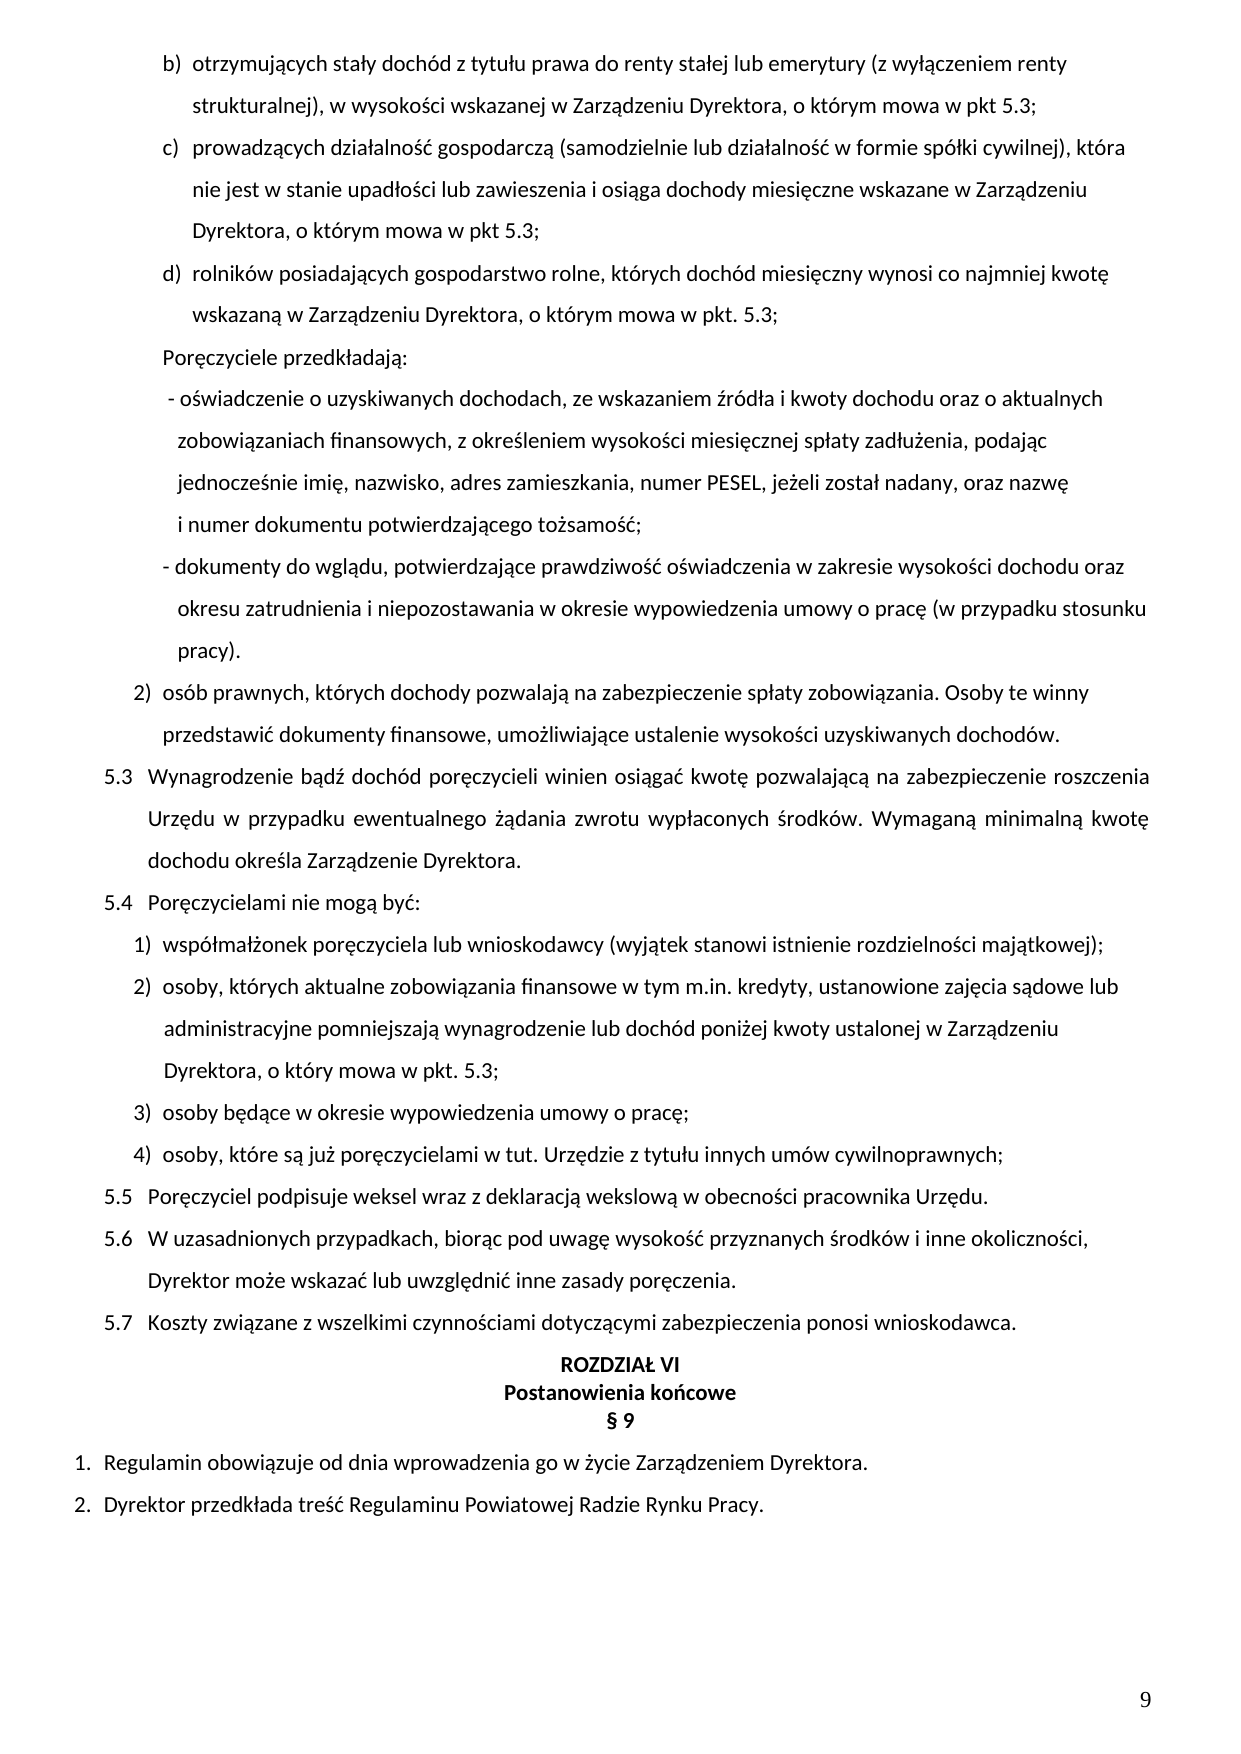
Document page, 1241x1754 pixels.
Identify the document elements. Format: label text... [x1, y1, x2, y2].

text - dokumenty do wglądu, potwierdzające prawdziwość oświadczenia w zakresie wysokości dochodu oraz okresu zatrudnienia i niepozostawania w okresie wypowiedzenia umowy o pracę (w przypadku stosunku pracy). [162, 552, 1152, 664]
list prowadzących działalność gospodarczą (samodzielnie lub działalność w formie spółki cywilnej), która nie jest w stanie upadłości lub zawieszenia i osiąga dochody miesięczne wskazane w Zarządzeniu Dyrektora, o którym mowa w pkt 5.3; [162, 133, 1152, 245]
list współmałżonek poręczyciela lub wnioskodawcy (wyjątek stanowi istnienie rozdzielności majątkowej); [133, 930, 1152, 958]
list rolników posiadających gospodarstwo rolne, których dochód miesięczny wynosi co najmniej kwotę wskazaną w Zarządzeniu Dyrektora, o którym mowa w pkt. 5.3; [162, 259, 1152, 329]
text § 9 [89, 1406, 1152, 1434]
list Poręczycielami nie mogą być: [103, 888, 1152, 916]
list Wynagrodzenie bądź dochód poręczycieli winien osiągać kwotę pozwalającą na zabezpieczenie roszczenia Urzędu w przypadku ewentualnego żądania zwrotu wypłaconych środków. Wymaganą minimalną kwotę dochodu określa Zarządzenie Dyrektora. [103, 762, 1152, 874]
list osoby będące w okresie wypowiedzenia umowy o pracę; [133, 1098, 1152, 1126]
list osób prawnych, których dochody pozwalają na zabezpieczenie spłaty zobowiązania. Osoby te winny przedstawić dokumenty finansowe, umożliwiające ustalenie wysokości uzyskiwanych dochodów. [133, 678, 1152, 748]
list Koszty związane z wszelkimi czynnościami dotyczącymi zabezpieczenia ponosi wnioskodawca. [103, 1308, 1152, 1336]
text Postanowienia końcowe [89, 1378, 1152, 1406]
text - oświadczenie o uzyskiwanych dochodach, ze wskazaniem źródła i kwoty dochodu oraz o aktualnych zobowiązaniach finansowych, z określeniem wysokości miesięcznej spłaty zadłużenia, podając jednocześnie imię, nazwisko, adres zamieszkania, numer PESEL, jeżeli został nadany, oraz nazwę i numer dokumentu potwierdzającego tożsamość; [162, 384, 1152, 538]
list Poręczyciel podpisuje weksel wraz z deklaracją wekslową w obecności pracownika Urzędu. [103, 1182, 1152, 1210]
list W uzasadnionych przypadkach, biorąc pod uwagę wysokość przyznanych środków i inne okoliczności, Dyrektor może wskazać lub uwzględnić inne zasady poręczenia. [103, 1224, 1152, 1294]
text Poręczyciele przedkładają: [162, 343, 1152, 371]
list osoby, których aktualne zobowiązania finansowe w tym m.in. kredyty, ustanowione zajęcia sądowe lub administracyjne pomniejszają wynagrodzenie lub dochód poniżej kwoty ustalonej w Zarządzeniu Dyrektora, o który mowa w pkt. 5.3; [133, 972, 1152, 1084]
text ROZDZIAŁ VI [89, 1350, 1152, 1378]
list Dyrektor przedkłada treść Regulaminu Powiatowej Radzie Rynku Pracy. [74, 1490, 1152, 1518]
list Regulamin obowiązuje od dnia wprowadzenia go w życie Zarządzeniem Dyrektora. [74, 1448, 1152, 1476]
list otrzymujących stały dochód z tytułu prawa do renty stałej lub emerytury (z wyłączeniem renty strukturalnej), w wysokości wskazanej w Zarządzeniu Dyrektora, o którym mowa w pkt 5.3; [162, 49, 1152, 119]
list osoby, które są już poręczycielami w tut. Urzędzie z tytułu innych umów cywilnoprawnych; [133, 1140, 1152, 1168]
